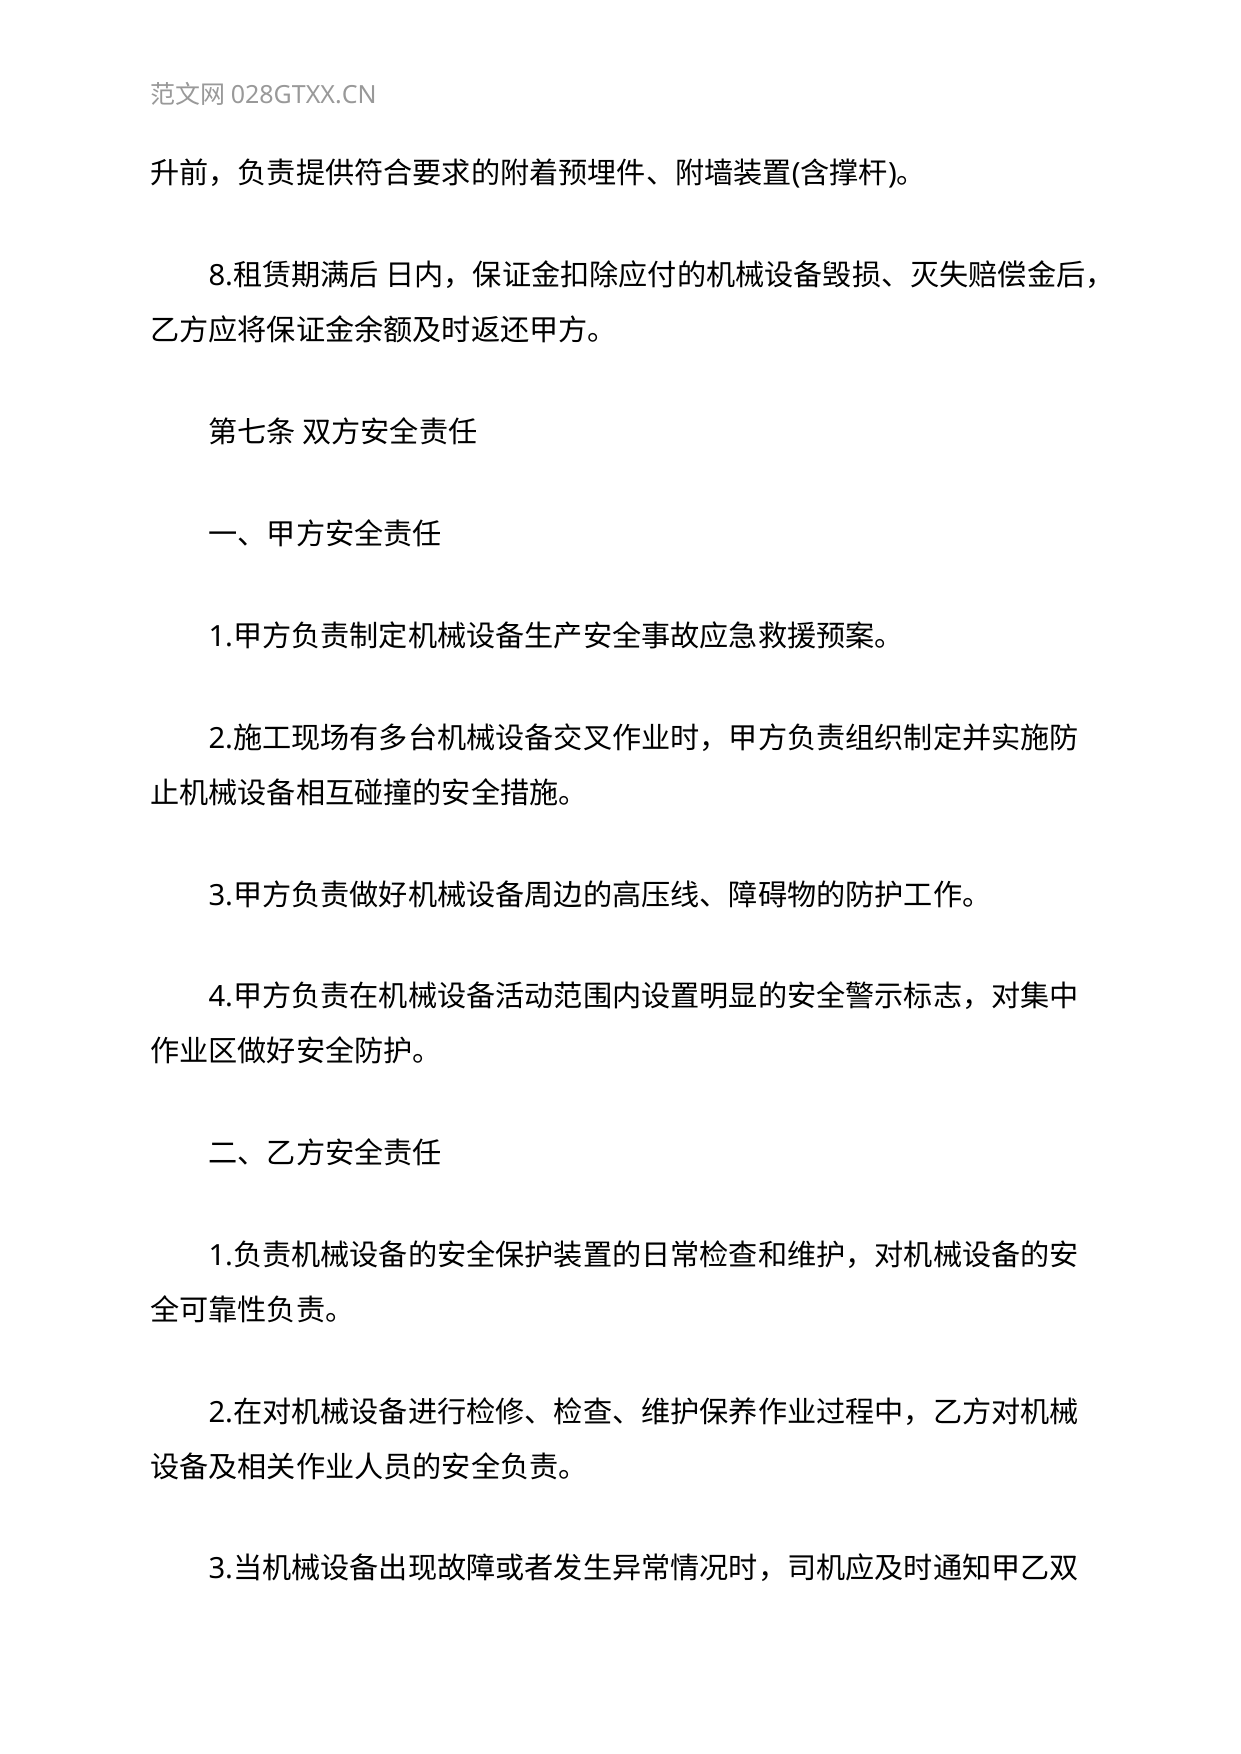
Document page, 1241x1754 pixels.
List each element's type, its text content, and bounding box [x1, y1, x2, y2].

text 3.甲方负责做好机械设备周边的高压线、障碍物的防护工作。 [150, 871, 1090, 913]
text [150, 150, 1090, 192]
text 2.在对机械设备进行检修、检查、维护保养作业过程中，乙方对机械设备及相关作业人员的安全负责。 [150, 1388, 1090, 1486]
text 二、乙方安全责任 [150, 1130, 1090, 1172]
text 一、甲方安全责任 [150, 511, 1090, 553]
text 4.甲方负责在机械设备活动范围内设置明显的安全警示标志，对集中作业区做好安全防护。 [150, 973, 1090, 1070]
text 1.负责机械设备的安全保护装置的日常检查和维护，对机械设备的安全可靠性负责。 [150, 1232, 1090, 1329]
text 1.甲方负责制定机械设备生产安全事故应急救援预案。 [150, 612, 1090, 655]
text 第七条 双方安全责任 [150, 409, 1090, 451]
text 2.施工现场有多台机械设备交叉作业时，甲方负责组织制定并实施防止机械设备相互碰撞的安全措施。 [150, 714, 1090, 812]
text 8.租赁期满后 日内，保证金扣除应付的机械设备毁损、灭失赔偿金后，乙方应将保证金余额及时返还甲方。 [150, 252, 1090, 349]
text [150, 1545, 1090, 1587]
